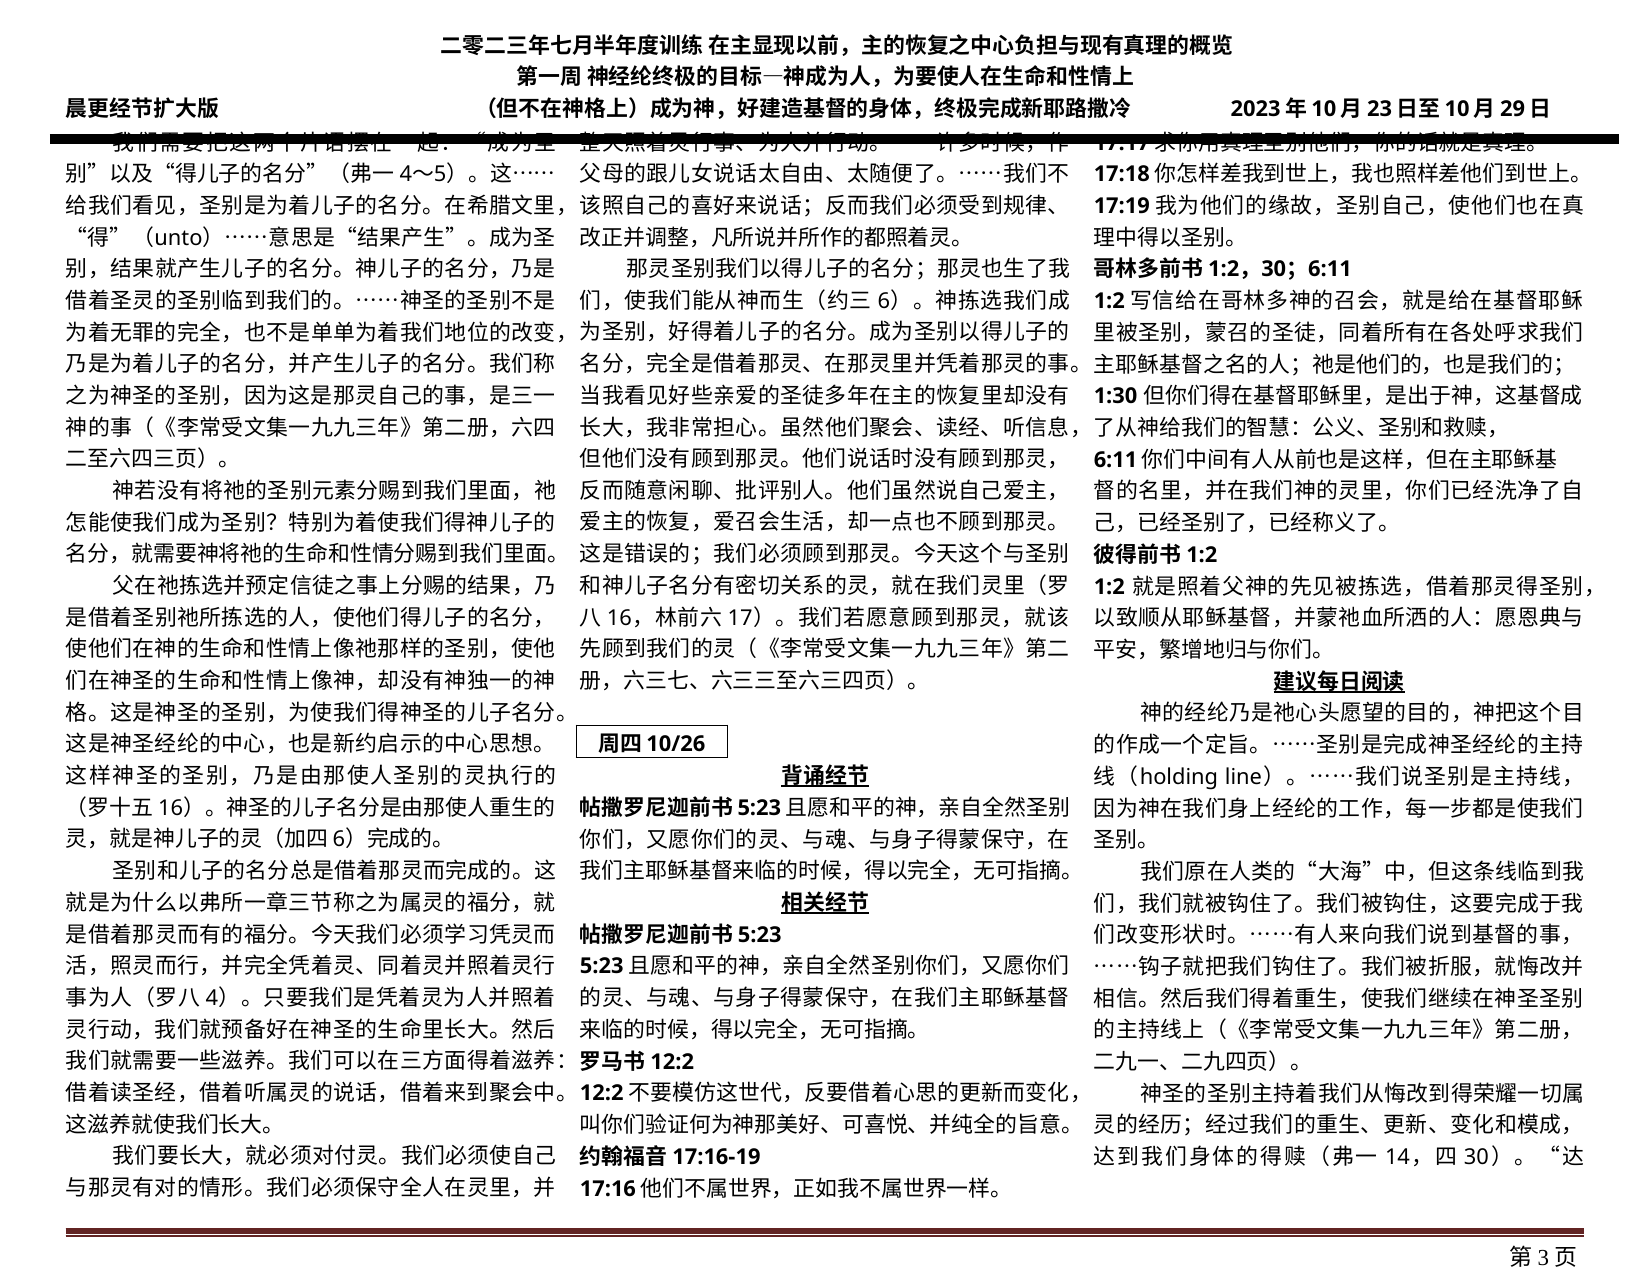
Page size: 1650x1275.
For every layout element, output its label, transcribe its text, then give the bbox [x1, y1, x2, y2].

text 父在祂拣选并预定信徒之事上分赐的结果，乃是借着圣别祂所拣选的人，使他们得儿子的名分，使他们在神的生命和性情上像祂那样的圣别，使他们在神圣的生命和性情上像神，却没有神独一的神格。这是神圣的圣别，为使我们得神圣的儿子名分。这是神圣经纶的中心，也是新约启示的中心思想。这样神圣的圣别，乃是由那使人圣别的灵执行的（罗十五16）。神圣的儿子名分是由那使人重生的灵，就是神儿子的灵（加四6）完成的。 [66, 568, 556, 853]
text 17:17求你用真理圣别他们，你的话就是真理。 [1093, 124, 1584, 156]
text 17:19我为他们的缘故，圣别自己，使他们也在真理中得以圣别。 [1093, 188, 1584, 251]
text 神的经纶乃是祂心头愿望的目的，神把这个目的作成一个定旨。……圣别是完成神圣经纶的主持线（holding line）。……我们说圣别是主持线，因为神在我们身上经纶的工作，每一步都是使我们圣别。 [1093, 695, 1584, 854]
text 彼得前书 1:2 [1093, 537, 1584, 569]
text 1:2 就是照着父神的先见被拣选，借着那灵得圣别，以致顺从耶稣基督，并蒙祂血所洒的人：愿恩典与平安，繁增地归与你们。 [1093, 569, 1584, 664]
text 5:23且愿和平的神，亲自全然圣别你们，又愿你们的灵、与魂、与身子得蒙保守，在我们主耶稣基督来临的时候，得以完全，无可指摘。 [579, 948, 1070, 1044]
text 背诵经节 [579, 758, 1070, 790]
text 约翰福音 17:16-19 [579, 1139, 1070, 1171]
text 帖撒罗尼迦前书 5:23 [579, 917, 1070, 948]
text 罗马书 12:2 [579, 1044, 1070, 1075]
text 神若没有将祂的圣别元素分赐到我们里面，祂怎能使我们成为圣别？特别为着使我们得神儿子的名分，就需要神将祂的生命和性情分赐到我们里面。 [66, 473, 556, 568]
text 我们要长大，就必须对付灵。我们必须使自己与那灵有对的情形。我们必须保守全人在灵里，并整天照着灵行事、为人并行动。……许多时候，作父母的跟儿女说话太自由、太随便了。……我们不该照自己的喜好来说话；反而我们必须受到规律、改正并调整，凡所说并所作的都照着灵。 [66, 1138, 556, 1202]
text 6:11你们中间有人从前也是这样，但在主耶稣基 [1093, 442, 1584, 473]
text 督的名里，并在我们神的灵里，你们已经洗净了自己，已经圣别了，已经称义了。 [1093, 473, 1584, 537]
text 17:18你怎样差我到世上，我也照样差他们到世上。 [1093, 156, 1584, 188]
text 相关经节 [579, 885, 1070, 917]
text 12:2不要模仿这世代，反要借着心思的更新而变化，叫你们验证何为神那美好、可喜悦、并纯全的旨意。 [579, 1075, 1070, 1139]
text 帖撒罗尼迦前书5:23且愿和平的神，亲自全然圣别你们，又愿你们的灵、与魂、与身子得蒙保守，在我们主耶稣基督来临的时候，得以完全，无可指摘。 [579, 790, 1070, 885]
table_header 周四10/26 [577, 726, 727, 757]
text 1:30 但你们得在基督耶稣里，是出于神，这基督成了从神给我们的智慧：公义、圣别和救赎， [1093, 378, 1584, 442]
text 神圣的圣别主持着我们从悔改到得荣耀一切属灵的经历；经过我们的重生、更新、变化和模成，达到我们身体的得赎（弗一14，四30）。“达到”的意思就是“结果产生”。我们身体的得赎，乃是神圣圣别的完成。 [1093, 1076, 1584, 1171]
text 我们要长大，就必须对付灵。我们必须使自己与那灵有对的情形。我们必须保守全人在灵里，并整天照着灵行事、为人并行动。……许多时候，作父母的跟儿女说话太自由、太随便了。……我们不该照自己的喜好来说话；反而我们必须受到规律、改正并调整，凡所说并所作的都照着灵。 [579, 124, 1070, 251]
text 我们需要把这两个片语摆在一起：“成为圣别”以及“得儿子的名分”（弗一4～5）。这……给我们看见，圣别是为着儿子的名分。在希腊文里，“得”（unto）……意思是“结果产生”。成为圣别，结果就产生儿子的名分。神儿子的名分，乃是借着圣灵的圣别临到我们的。……神圣的圣别不是为着无罪的完全，也不是单单为着我们地位的改变，乃是为着儿子的名分，并产生儿子的名分。我们称之为神圣的圣别，因为这是那灵自己的事，是三一神的事（《李常受文集一九九三年》第二册，六四二至六四三页）。 [66, 124, 556, 473]
text 1:2写信给在哥林多神的召会，就是给在基督耶稣里被圣别，蒙召的圣徒，同着所有在各处呼求我们主耶稣基督之名的人；祂是他们的，也是我们的； [1093, 283, 1584, 378]
text 圣别和儿子的名分总是借着那灵而完成的。这就是为什么以弗所一章三节称之为属灵的福分，就是借着那灵而有的福分。今天我们必须学习凭灵而活，照灵而行，并完全凭着灵、同着灵并照着灵行事为人（罗八4）。只要我们是凭着灵为人并照着灵行动，我们就预备好在神圣的生命里长大。然后我们就需要一些滋养。我们可以在三方面得着滋养：借着读圣经，借着听属灵的说话，借着来到聚会中。这滋养就使我们长大。 [66, 853, 556, 1138]
text 我们原在人类的“大海”中，但这条线临到我们，我们就被钩住了。我们被钩住，这要完成于我们改变形状时。……有人来向我们说到基督的事，……钩子就把我们钩住了。我们被折服，就悔改并相信。然后我们得着重生，使我们继续在神圣圣别的主持线上（《李常受文集一九九三年》第二册，二九一、二九四页）。 [1093, 854, 1584, 1076]
text 哥林多前书 1:2，30；6:11 [1093, 251, 1584, 283]
text 建议每日阅读 [1093, 664, 1584, 695]
text 那灵圣别我们以得儿子的名分；那灵也生了我们，使我们能从神而生（约三6）。神拣选我们成为圣别，好得着儿子的名分。成为圣别以得儿子的名分，完全是借着那灵、在那灵里并凭着那灵的事。当我看见好些亲爱的圣徒多年在主的恢复里却没有长大，我非常担心。虽然他们聚会、读经、听信息，但他们没有顾到那灵。他们说话时没有顾到那灵，反而随意闲聊、批评别人。他们虽然说自己爱主，爱主的恢复，爱召会生活，却一点也不顾到那灵。这是错误的；我们必须顾到那灵。今天这个与圣别和神儿子名分有密切关系的灵，就在我们灵里（罗八16，林前六17）。我们若愿意顾到那灵，就该先顾到我们的灵（《李常受文集一九九三年》第二册，六三七、六三三至六三四页）。 [579, 251, 1070, 695]
text 17:16他们不属世界，正如我不属世界一样。 [579, 1171, 1070, 1202]
